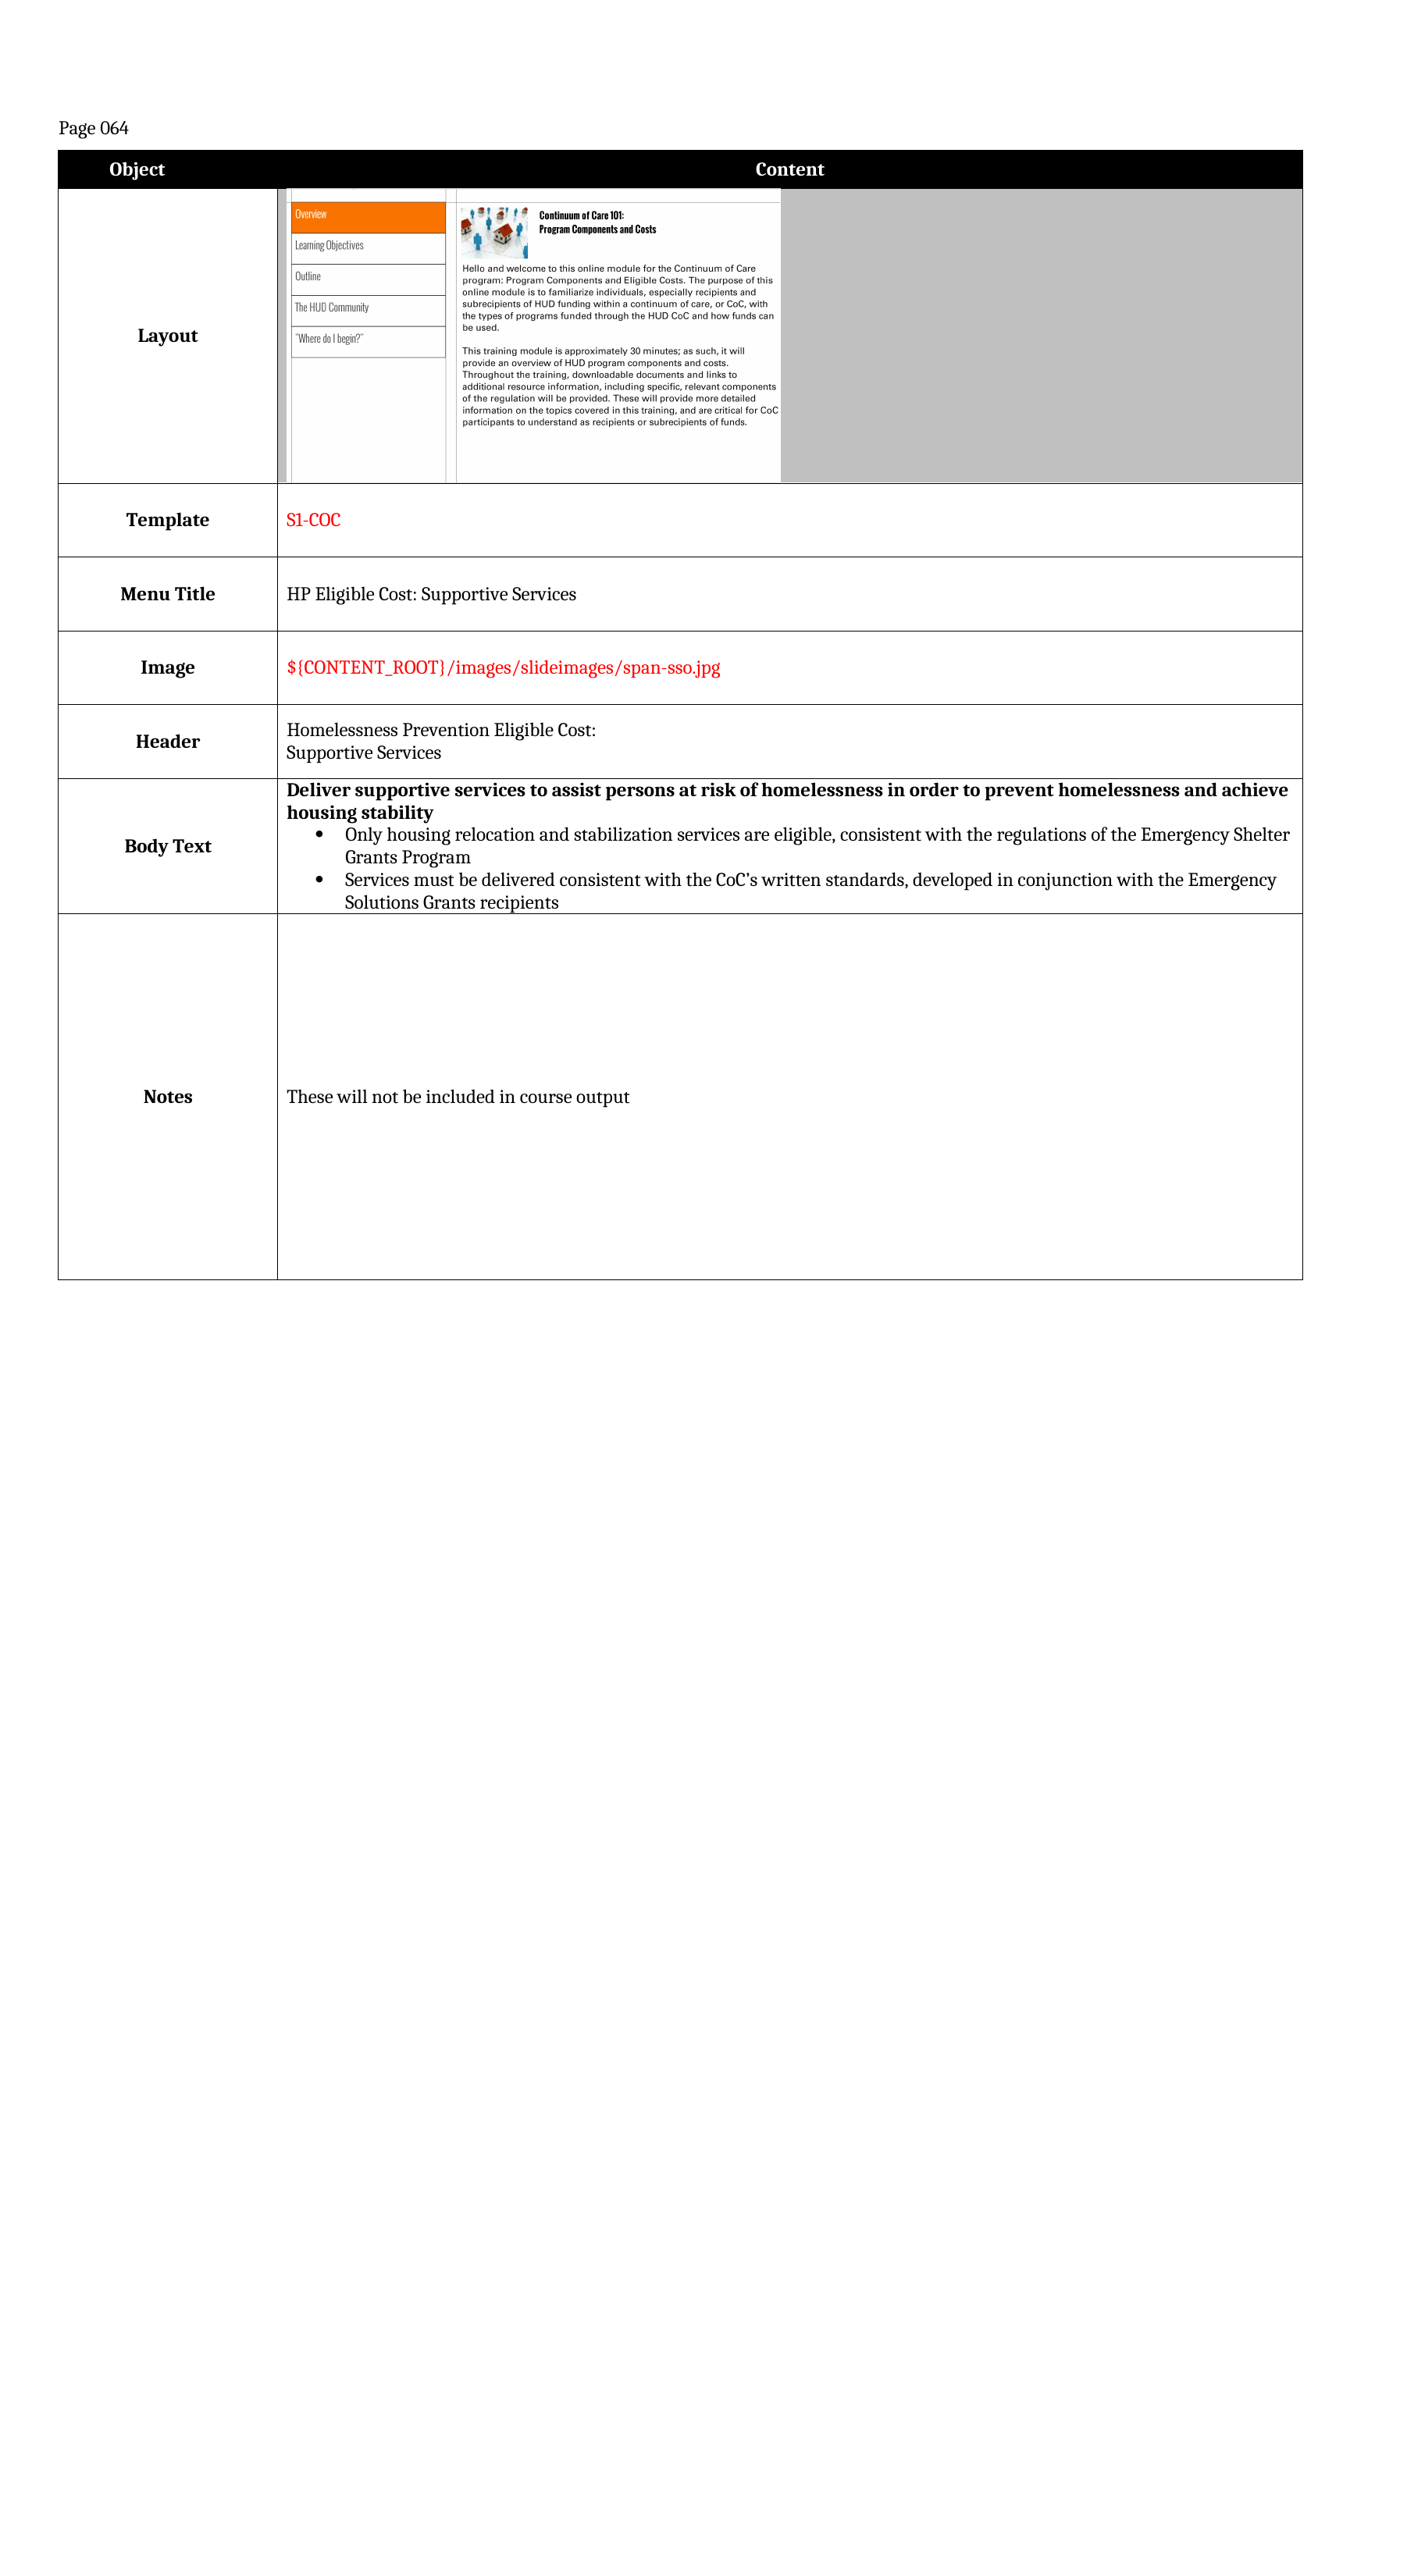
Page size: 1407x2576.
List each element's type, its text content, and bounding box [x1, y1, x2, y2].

table_cell [781, 189, 1302, 482]
table_cell These will not be included in course output [278, 914, 1302, 1279]
picture [287, 188, 781, 483]
table_cell Header [59, 705, 277, 778]
table_cell Template [59, 484, 277, 557]
table_cell Notes [59, 914, 277, 1279]
table_cell Body Text [59, 779, 277, 913]
table_cell Layout [59, 189, 277, 482]
text Page 064 [59, 117, 1319, 140]
table_cell [278, 189, 287, 482]
table_cell Homelessness Prevention Eligible Cost: Supportive Services [278, 705, 1302, 778]
table_header Object [59, 151, 277, 188]
table_header Content [278, 151, 1302, 188]
table_cell ${CONTENT_ROOT}/images/slideimages/span-sso.jpg [278, 632, 1302, 704]
table_cell HP Eligible Cost: Supportive Services [278, 557, 1302, 631]
table_cell S1-COC [278, 484, 1302, 557]
table_cell Deliver supportive services to assist persons at risk of homelessness in order to prevent homelessness and achieve housing stability Only housing relocation and stabilization services are eligible, consistent with the regulations of the Emergency Shelter Grants Program Services must be delivered consistent with the CoC’s written standards, developed in conjunction with the Emergency Solutions Grants recipients [278, 779, 1302, 913]
table_cell Image [59, 632, 277, 704]
table_cell Menu Title [59, 557, 277, 631]
